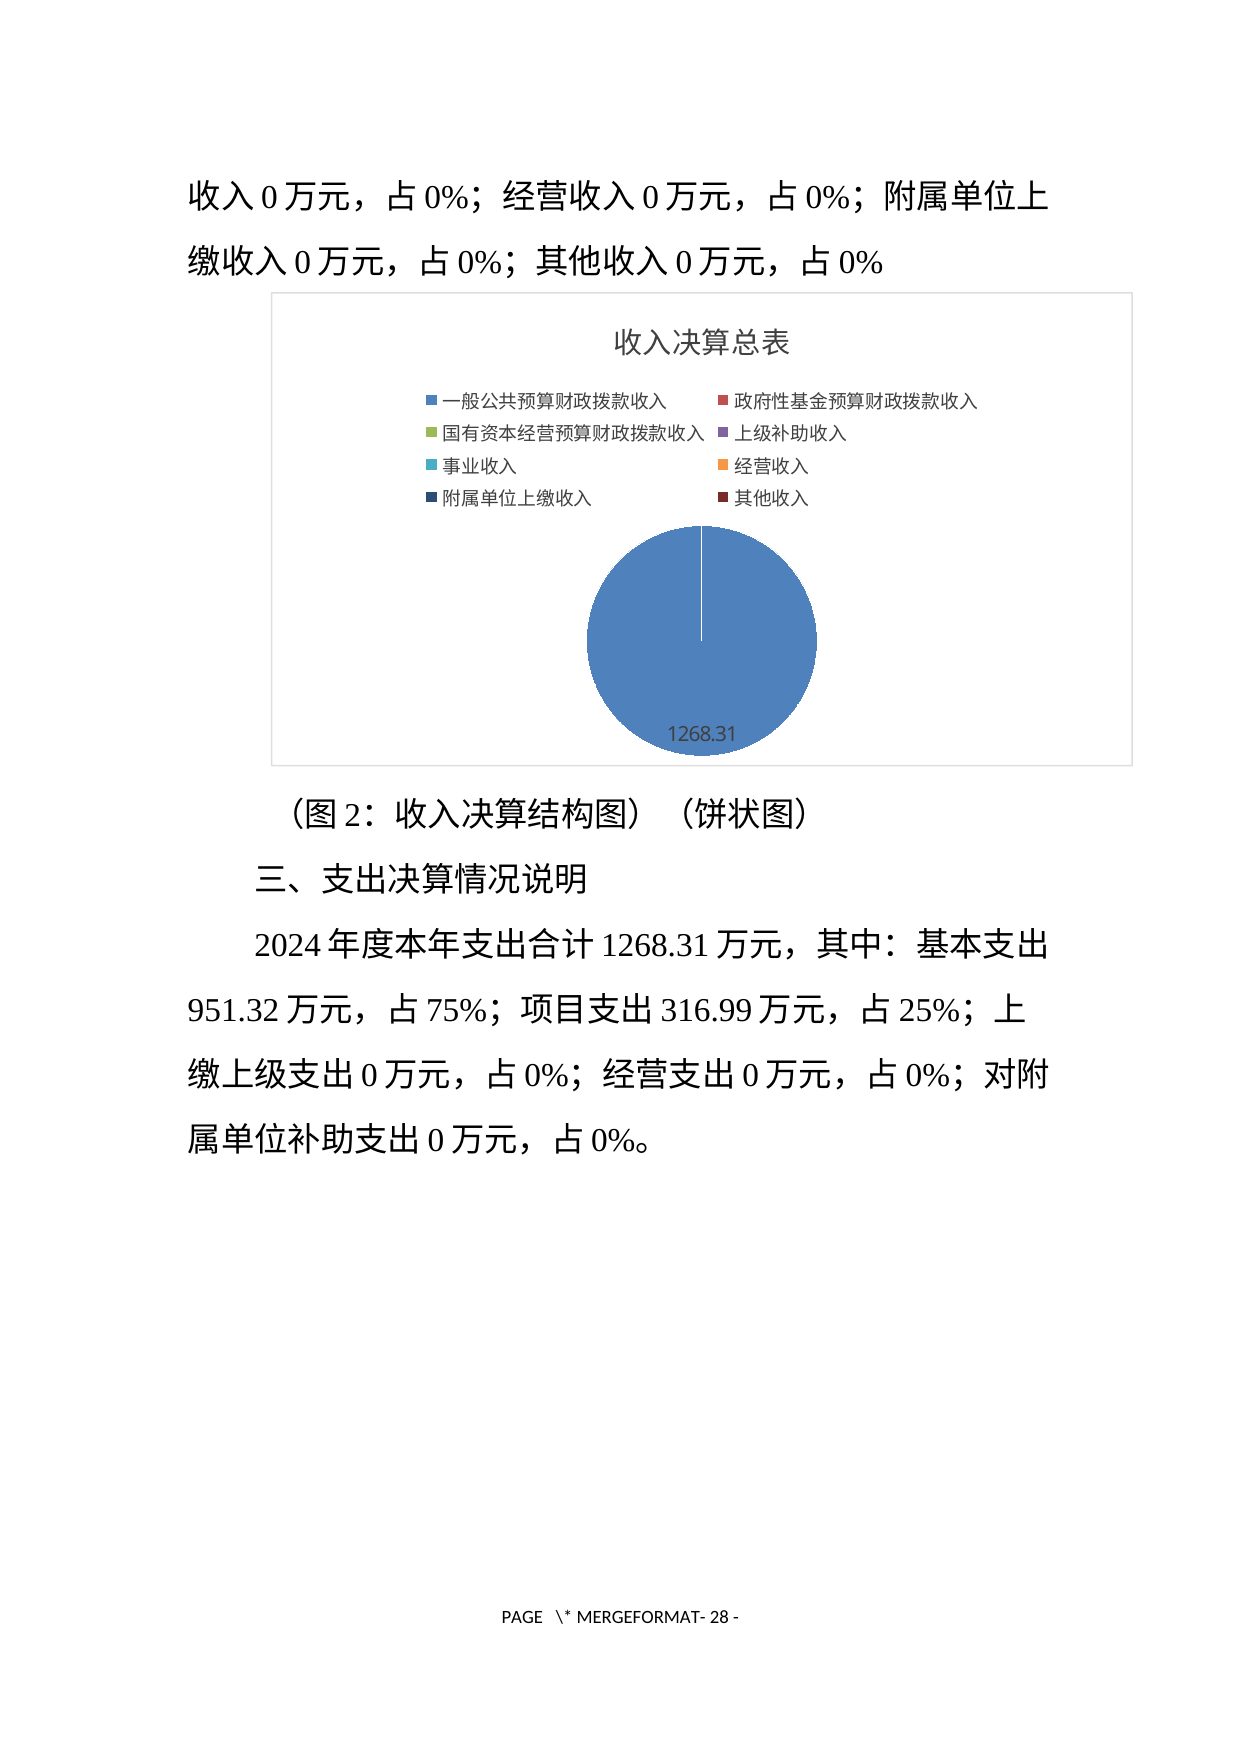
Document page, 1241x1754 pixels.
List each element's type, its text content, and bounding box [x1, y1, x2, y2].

text （图2：收入决算结构图）（饼状图） [187, 779, 1053, 844]
list 2024年度本年支出合计1268.31万元，其中：基本支出951.32万元，占75%；项目支出316.99万元，占25%；上缴上级支出0万元，占0%；经营支出0万元，占0%；对附属单位补助支出0万元，占0%。 [187, 909, 1053, 1169]
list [187, 162, 1053, 292]
list 三、支出决算情况说明 [187, 844, 1053, 909]
